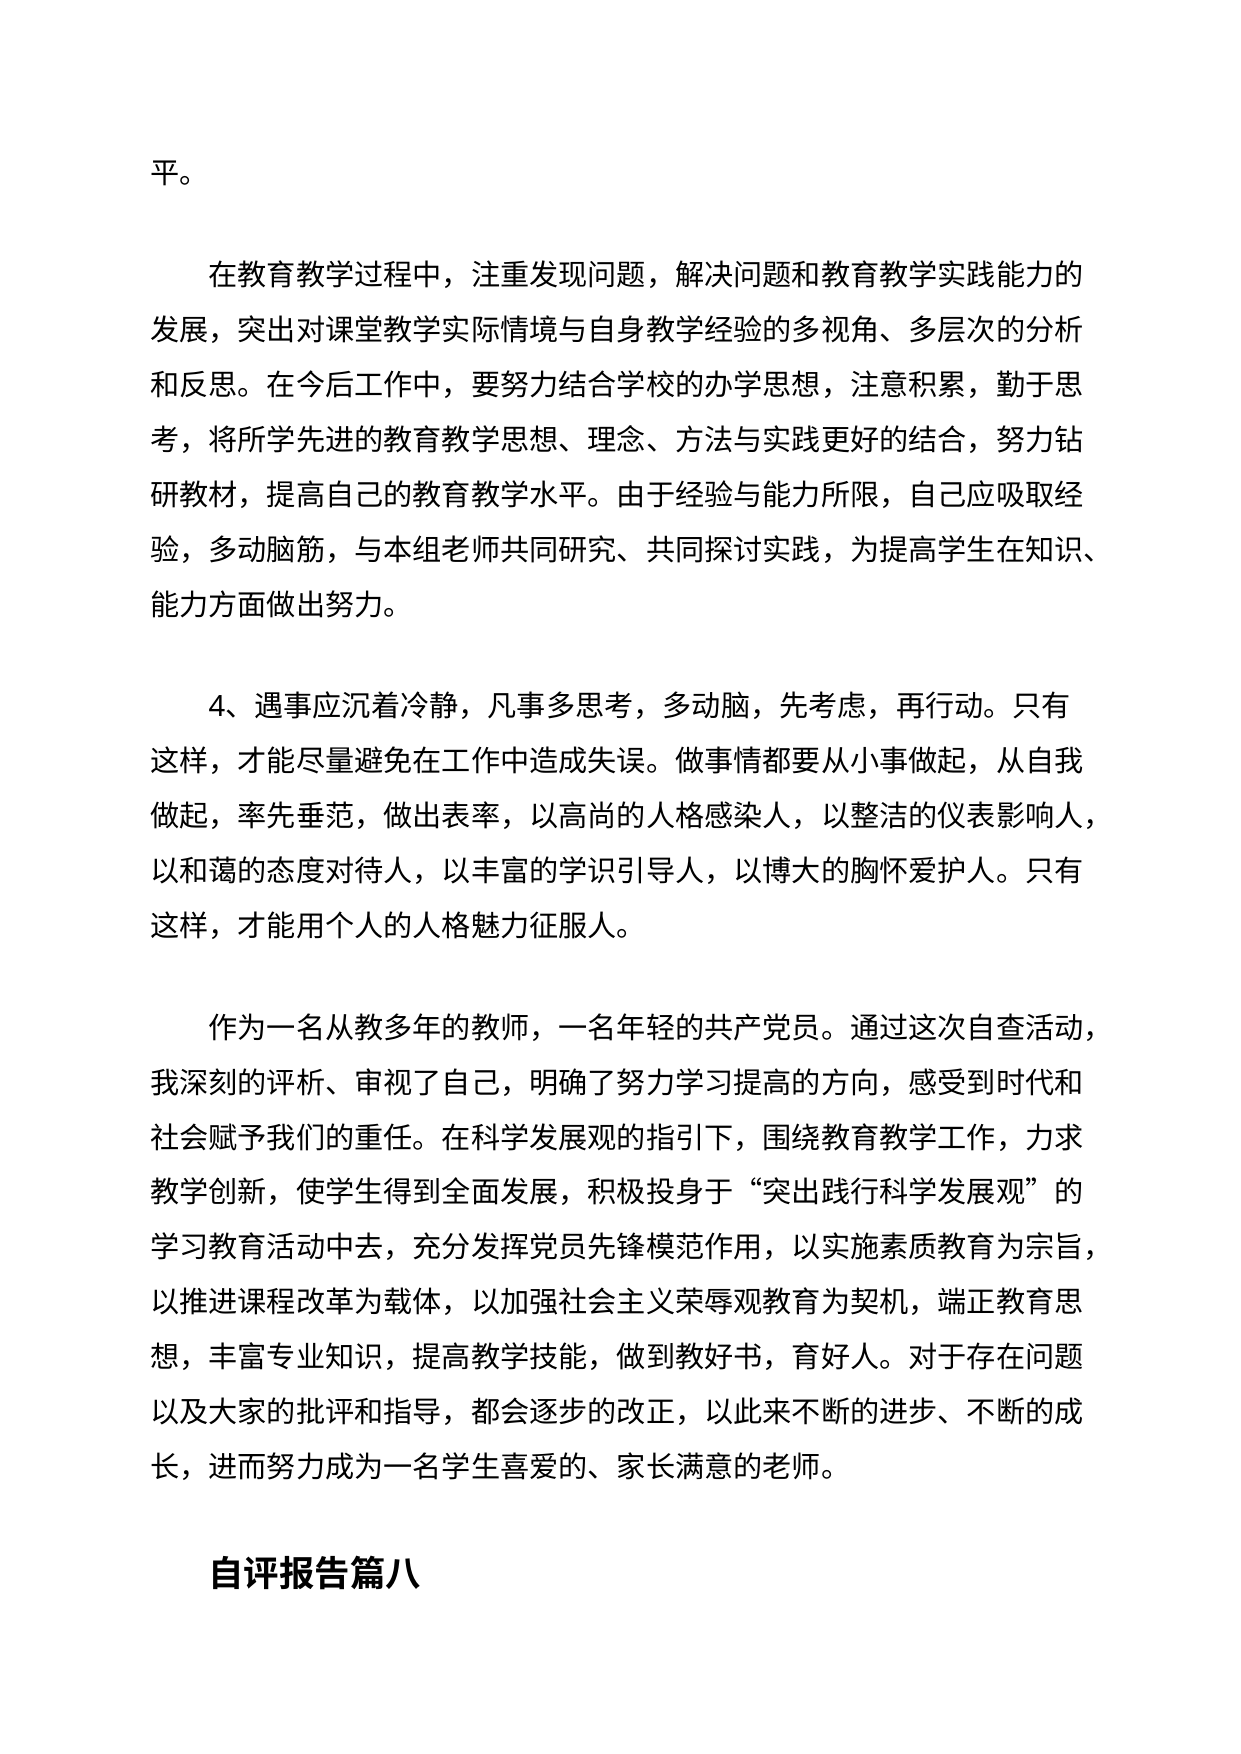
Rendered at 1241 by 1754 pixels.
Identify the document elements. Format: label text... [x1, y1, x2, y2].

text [150, 150, 1090, 192]
text 在教育教学过程中，注重发现问题，解决问题和教育教学实践能力的发展，突出对课堂教学实际情境与自身教学经验的多视角、多层次的分析和反思。在今后工作中，要努力结合学校的办学思想，注意积累，勤于思考，将所学先进的教育教学思想、理念、方法与实践更好的结合，努力钻研教材，提高自己的教育教学水平。由于经验与能力所限，自己应吸取经验，多动脑筋，与本组老师共同研究、共同探讨实践，为提高学生在知识、能力方面做出努力。 [150, 252, 1090, 623]
text 4、遇事应沉着冷静，凡事多思考，多动脑，先考虑，再行动。只有这样，才能尽量避免在工作中造成失误。做事情都要从小事做起，从自我做起，率先垂范，做出表率，以高尚的人格感染人，以整洁的仪表影响人，以和蔼的态度对待人，以丰富的学识引导人，以博大的胸怀爱护人。只有这样，才能用个人的人格魅力征服人。 [150, 683, 1090, 945]
text 作为一名从教多年的教师，一名年轻的共产党员。通过这次自查活动，我深刻的评析、审视了自己，明确了努力学习提高的方向，感受到时代和社会赋予我们的重任。在科学发展观的指引下，围绕教育教学工作，力求教学创新，使学生得到全面发展，积极投身于“突出践行科学发展观”的学习教育活动中去，充分发挥党员先锋模范作用，以实施素质教育为宗旨，以推进课程改革为载体，以加强社会主义荣辱观教育为契机，端正教育思想，丰富专业知识，提高教学技能，做到教好书，育好人。对于存在问题以及大家的批评和指导，都会逐步的改正，以此来不断的进步、不断的成长，进而努力成为一名学生喜爱的、家长满意的老师。 [150, 1004, 1090, 1486]
text 自评报告篇八 [150, 1545, 1090, 1597]
